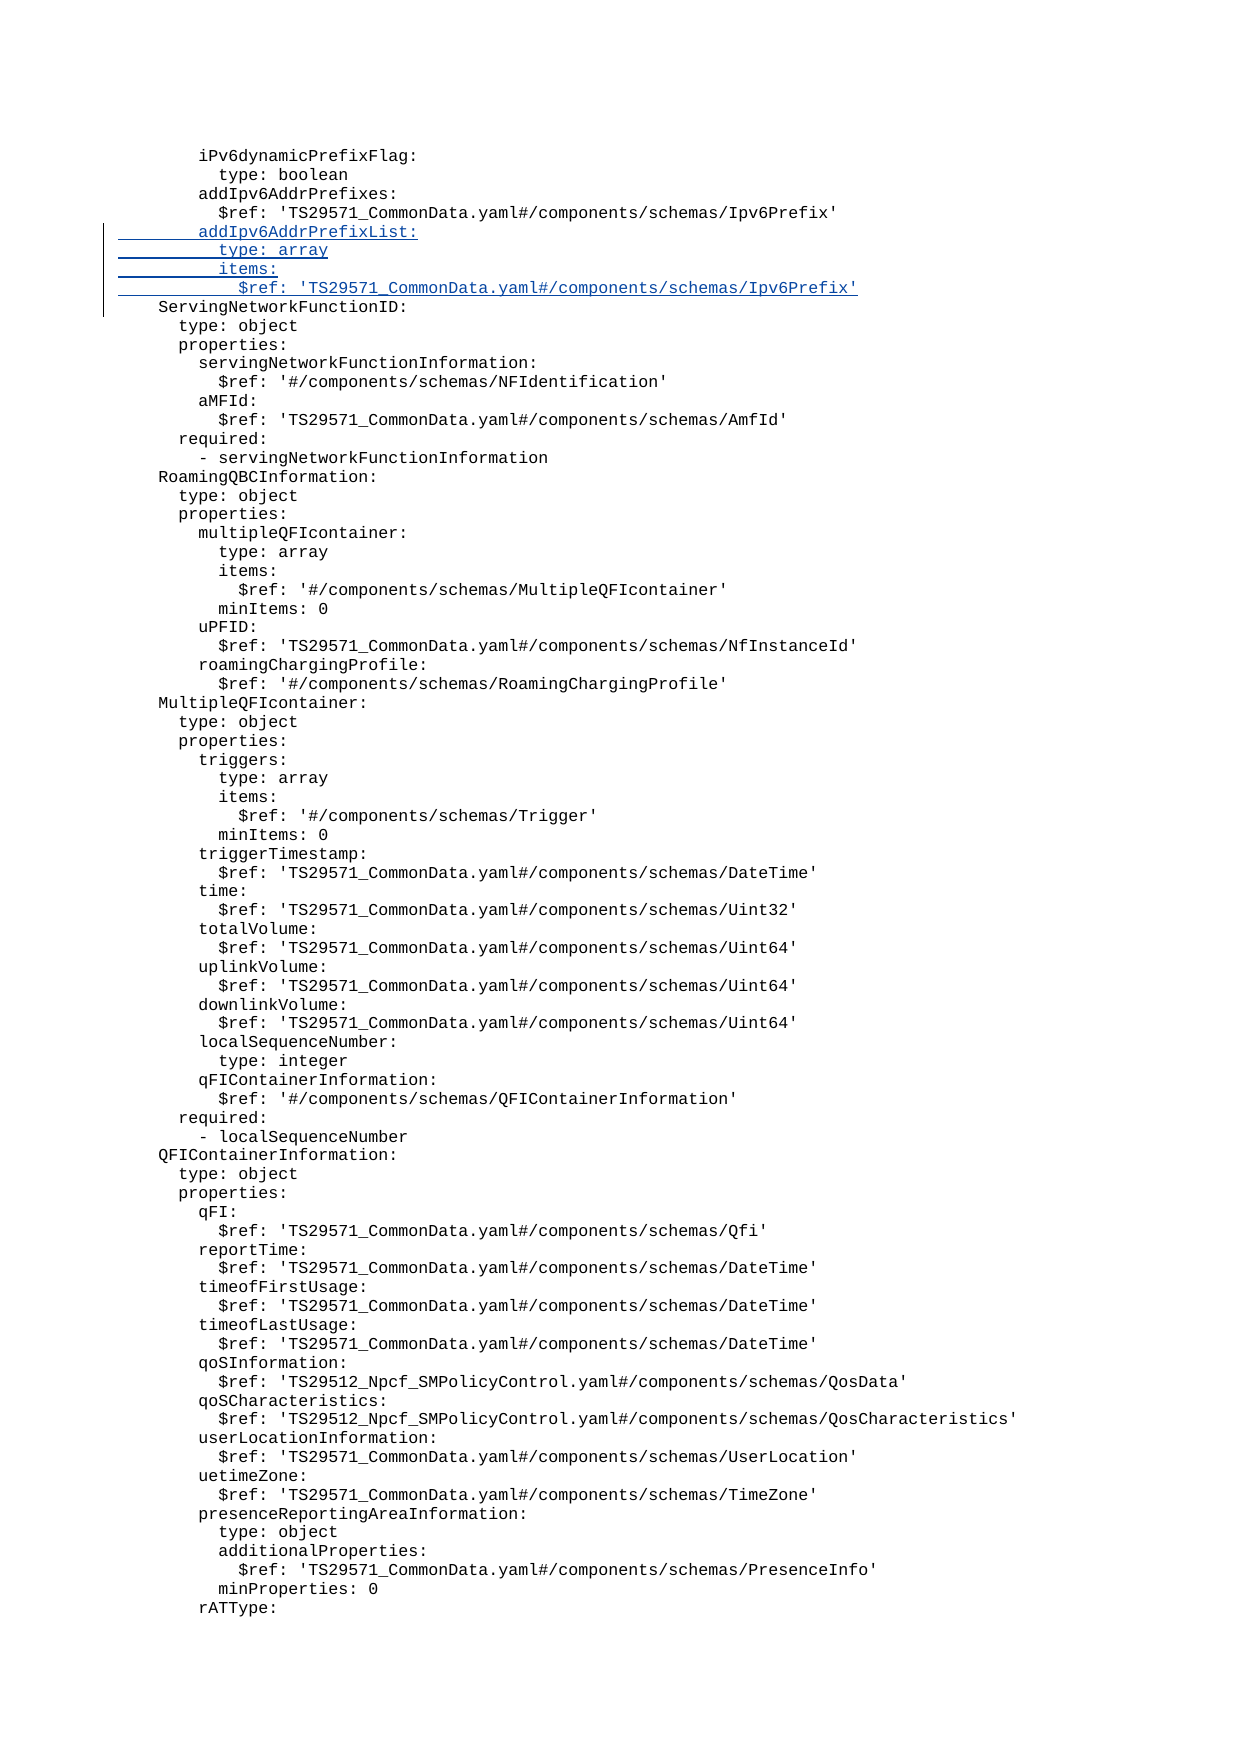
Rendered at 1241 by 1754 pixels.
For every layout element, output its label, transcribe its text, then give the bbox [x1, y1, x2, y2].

text aMFId: [118, 393, 1122, 412]
text type: boolean [118, 167, 1122, 185]
text type: array [118, 544, 1122, 562]
text $ref: '#/components/schemas/NFIdentification' [118, 374, 1122, 393]
text iPv6dynamicPrefixFlag: [118, 148, 1122, 167]
text items: [118, 789, 1122, 808]
text type: object [118, 1524, 1122, 1543]
text timeofFirstUsage: [118, 1279, 1122, 1298]
text properties: [118, 732, 1122, 751]
text triggerTimestamp: [118, 845, 1122, 864]
text QFIContainerInformation: [118, 1147, 1122, 1166]
text required: [118, 431, 1122, 449]
text $ref: 'TS29571_CommonData.yaml#/components/schemas/Uint64' [118, 939, 1122, 958]
text $ref: 'TS29571_CommonData.yaml#/components/schemas/UserLocation' [118, 1449, 1122, 1467]
text rATType: [118, 1599, 1122, 1618]
text presenceReportingAreaInformation: [118, 1505, 1122, 1524]
text additionalProperties: [118, 1543, 1122, 1562]
text $ref: 'TS29512_Npcf_SMPolicyControl.yaml#/components/schemas/QosData' [118, 1373, 1122, 1392]
text uplinkVolume: [118, 958, 1122, 977]
text qoSCharacteristics: [118, 1392, 1122, 1411]
text $ref: '#/components/schemas/RoamingChargingProfile' [118, 676, 1122, 694]
text $ref: '#/components/schemas/Trigger' [118, 808, 1122, 826]
text type: object [118, 317, 1122, 336]
text qFI: [118, 1203, 1122, 1222]
text qFIContainerInformation: [118, 1072, 1122, 1090]
text uPFID: [118, 619, 1122, 638]
text $ref: '#/components/schemas/MultipleQFIcontainer' [118, 581, 1122, 600]
text type: array [118, 770, 1122, 789]
text $ref: 'TS29571_CommonData.yaml#/components/schemas/NfInstanceId' [118, 638, 1122, 657]
text $ref: 'TS29571_CommonData.yaml#/components/schemas/DateTime' [118, 1260, 1122, 1279]
text - servingNetworkFunctionInformation [118, 449, 1122, 468]
text $ref: 'TS29571_CommonData.yaml#/components/schemas/Uint32' [118, 902, 1122, 921]
text uetimeZone: [118, 1467, 1122, 1486]
text totalVolume: [118, 921, 1122, 939]
text $ref: 'TS29571_CommonData.yaml#/components/schemas/DateTime' [118, 1336, 1122, 1354]
text ServingNetworkFunctionID: [118, 298, 1122, 317]
text properties: [118, 336, 1122, 355]
text type: object [118, 713, 1122, 732]
text $ref: 'TS29571_CommonData.yaml#/components/schemas/DateTime' [118, 864, 1122, 883]
text roamingChargingProfile: [118, 657, 1122, 676]
text localSequenceNumber: [118, 1034, 1122, 1053]
text $ref: 'TS29571_CommonData.yaml#/components/schemas/TimeZone' [118, 1486, 1122, 1505]
text multipleQFIcontainer: [118, 525, 1122, 544]
text $ref: 'TS29571_CommonData.yaml#/components/schemas/Uint64' [118, 1015, 1122, 1034]
text MultipleQFIcontainer: [118, 694, 1122, 713]
text - localSequenceNumber [118, 1128, 1122, 1147]
text $ref: 'TS29571_CommonData.yaml#/components/schemas/Uint64' [118, 977, 1122, 996]
text $ref: 'TS29571_CommonData.yaml#/components/schemas/Ipv6Prefix' [118, 204, 1122, 223]
text time: [118, 883, 1122, 902]
text type: integer [118, 1053, 1122, 1072]
text timeofLastUsage: [118, 1317, 1122, 1336]
text $ref: '#/components/schemas/QFIContainerInformation' [118, 1090, 1122, 1109]
text properties: [118, 506, 1122, 525]
text minItems: 0 [118, 600, 1122, 619]
text triggers: [118, 751, 1122, 770]
text userLocationInformation: [118, 1430, 1122, 1449]
text items: [118, 562, 1122, 581]
text minItems: 0 [118, 826, 1122, 845]
text qoSInformation: [118, 1354, 1122, 1373]
text minProperties: 0 [118, 1581, 1122, 1599]
text servingNetworkFunctionInformation: [118, 355, 1122, 374]
text properties: [118, 1185, 1122, 1203]
text $ref: 'TS29571_CommonData.yaml#/components/schemas/DateTime' [118, 1298, 1122, 1317]
text addIpv6AddrPrefixes: [118, 185, 1122, 204]
text $ref: 'TS29571_CommonData.yaml#/components/schemas/Qfi' [118, 1222, 1122, 1241]
text RoamingQBCInformation: [118, 468, 1122, 487]
text type: object [118, 1166, 1122, 1185]
text $ref: 'TS29512_Npcf_SMPolicyControl.yaml#/components/schemas/QosCharacteristics' [118, 1411, 1122, 1430]
text type: object [118, 487, 1122, 506]
text reportTime: [118, 1241, 1122, 1260]
text required: [118, 1109, 1122, 1128]
text $ref: 'TS29571_CommonData.yaml#/components/schemas/AmfId' [118, 412, 1122, 431]
text $ref: 'TS29571_CommonData.yaml#/components/schemas/PresenceInfo' [118, 1562, 1122, 1581]
text downlinkVolume: [118, 996, 1122, 1015]
